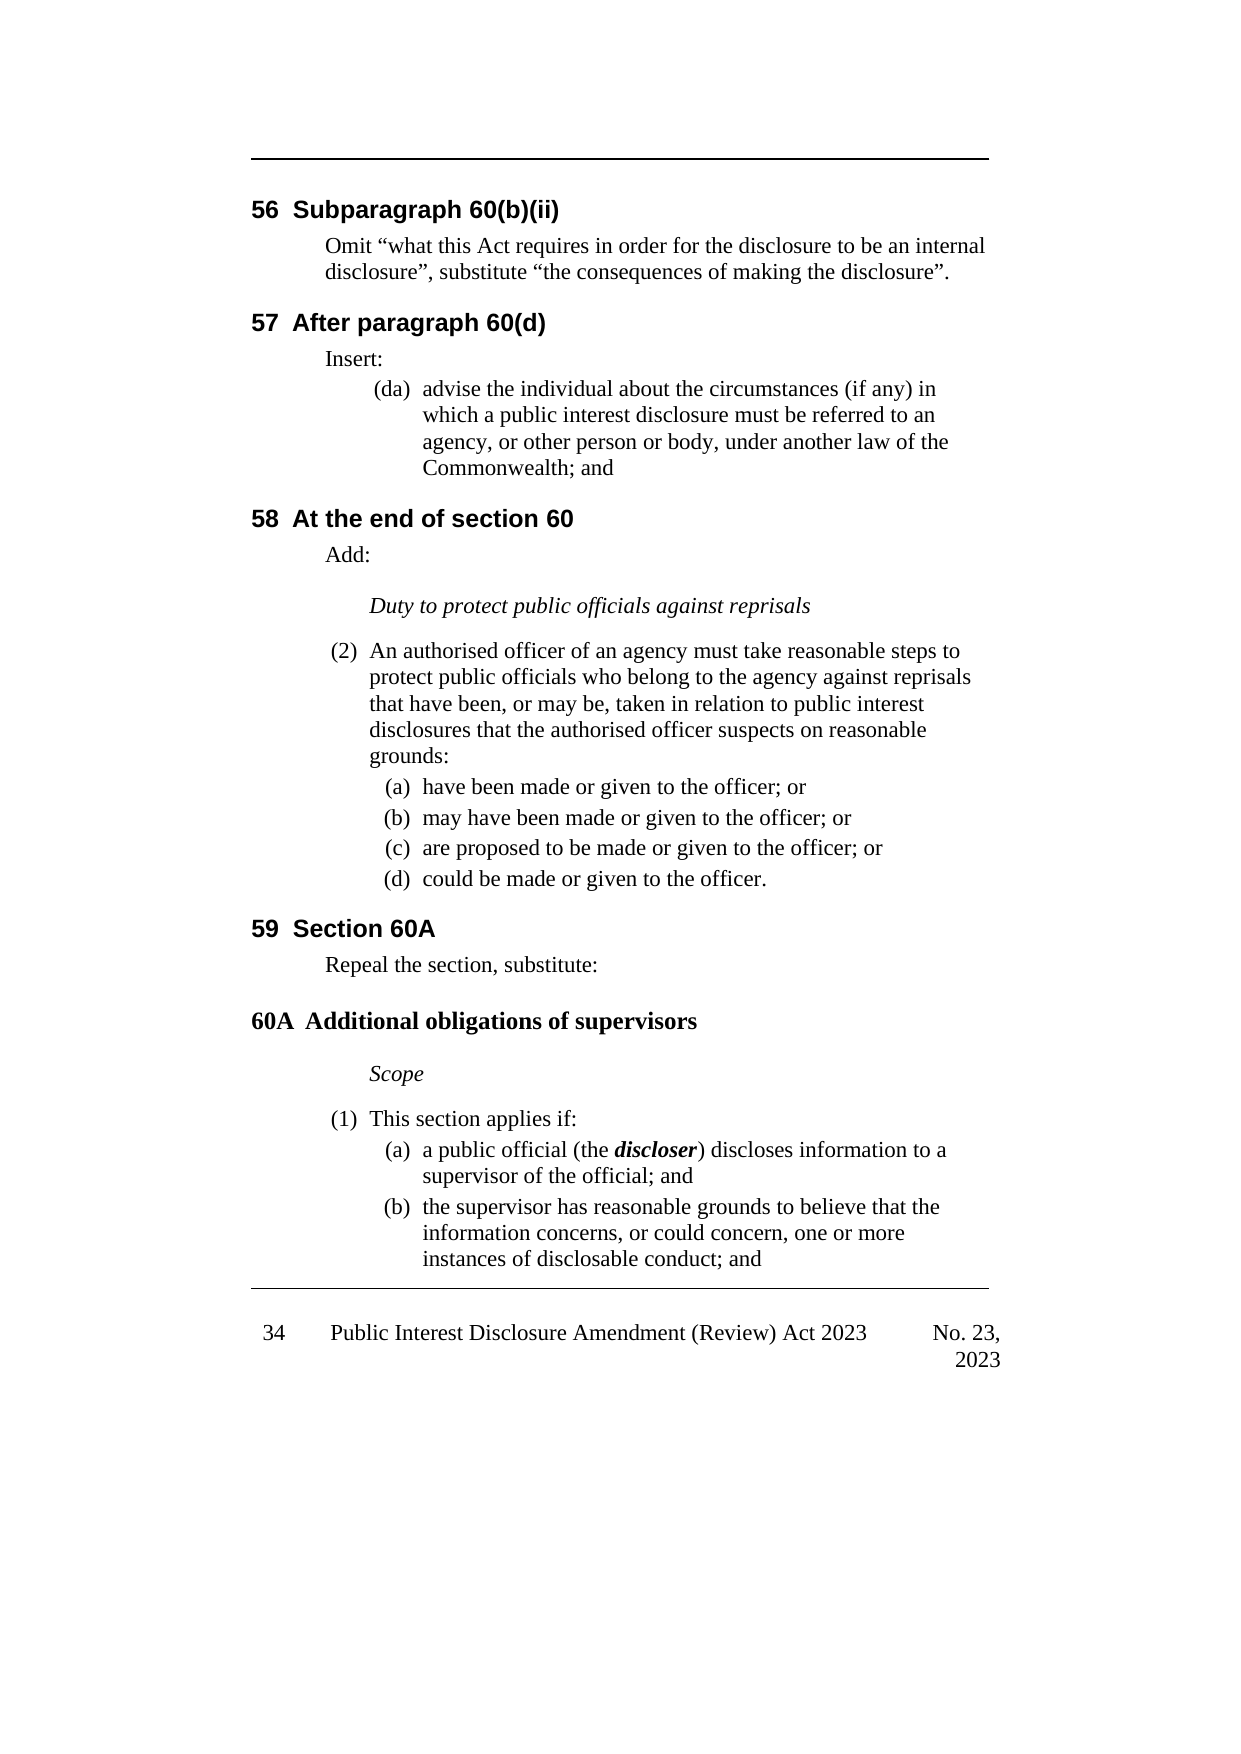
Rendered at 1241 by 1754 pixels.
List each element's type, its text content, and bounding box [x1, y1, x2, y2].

text (1) This section applies if: [251, 1105, 989, 1132]
text 57 After paragraph 60(d) [251, 308, 989, 336]
text (a) have been made or given to the officer; or [251, 773, 989, 799]
text Scope [369, 1060, 989, 1087]
text (da) advise the individual about the circumstances (if any) in which a public interest disclosure must be referred to an agency, or other person or body, under another law of the Commonwealth; and [251, 375, 989, 481]
text Omit “what this Act requires in order for the disclosure to be an internal disclosure”, substitute “the consequences of making the disclosure”. [325, 232, 989, 285]
text (2) An authorised officer of an agency must take reasonable steps to protect public officials who belong to the agency against reprisals that have been, or may be, taken in relation to public interest disclosures that the authorised officer suspects on reasonable grounds: [251, 637, 989, 769]
text Repeal the section, substitute: [325, 951, 989, 977]
text (d) could be made or given to the officer. [251, 864, 989, 891]
text (b) the supervisor has reasonable grounds to believe that the information concerns, or could concern, one or more instances of disclosable conduct; and [251, 1193, 989, 1272]
text Add: [325, 541, 989, 567]
text 60A Additional obligations of supervisors [251, 1006, 989, 1035]
text Duty to protect public officials against reprisals [369, 592, 989, 618]
text 58 At the end of section 60 [251, 503, 989, 532]
text Insert: [325, 345, 989, 371]
text (b) may have been made or given to the officer; or [251, 803, 989, 830]
text (a) a public official (the discloser) discloses information to a supervisor of the official; and [251, 1136, 989, 1188]
text (c) are proposed to be made or given to the officer; or [251, 834, 989, 860]
text 59 Section 60A [251, 914, 989, 943]
text 56 Subparagraph 60(b)(ii) [251, 195, 989, 224]
